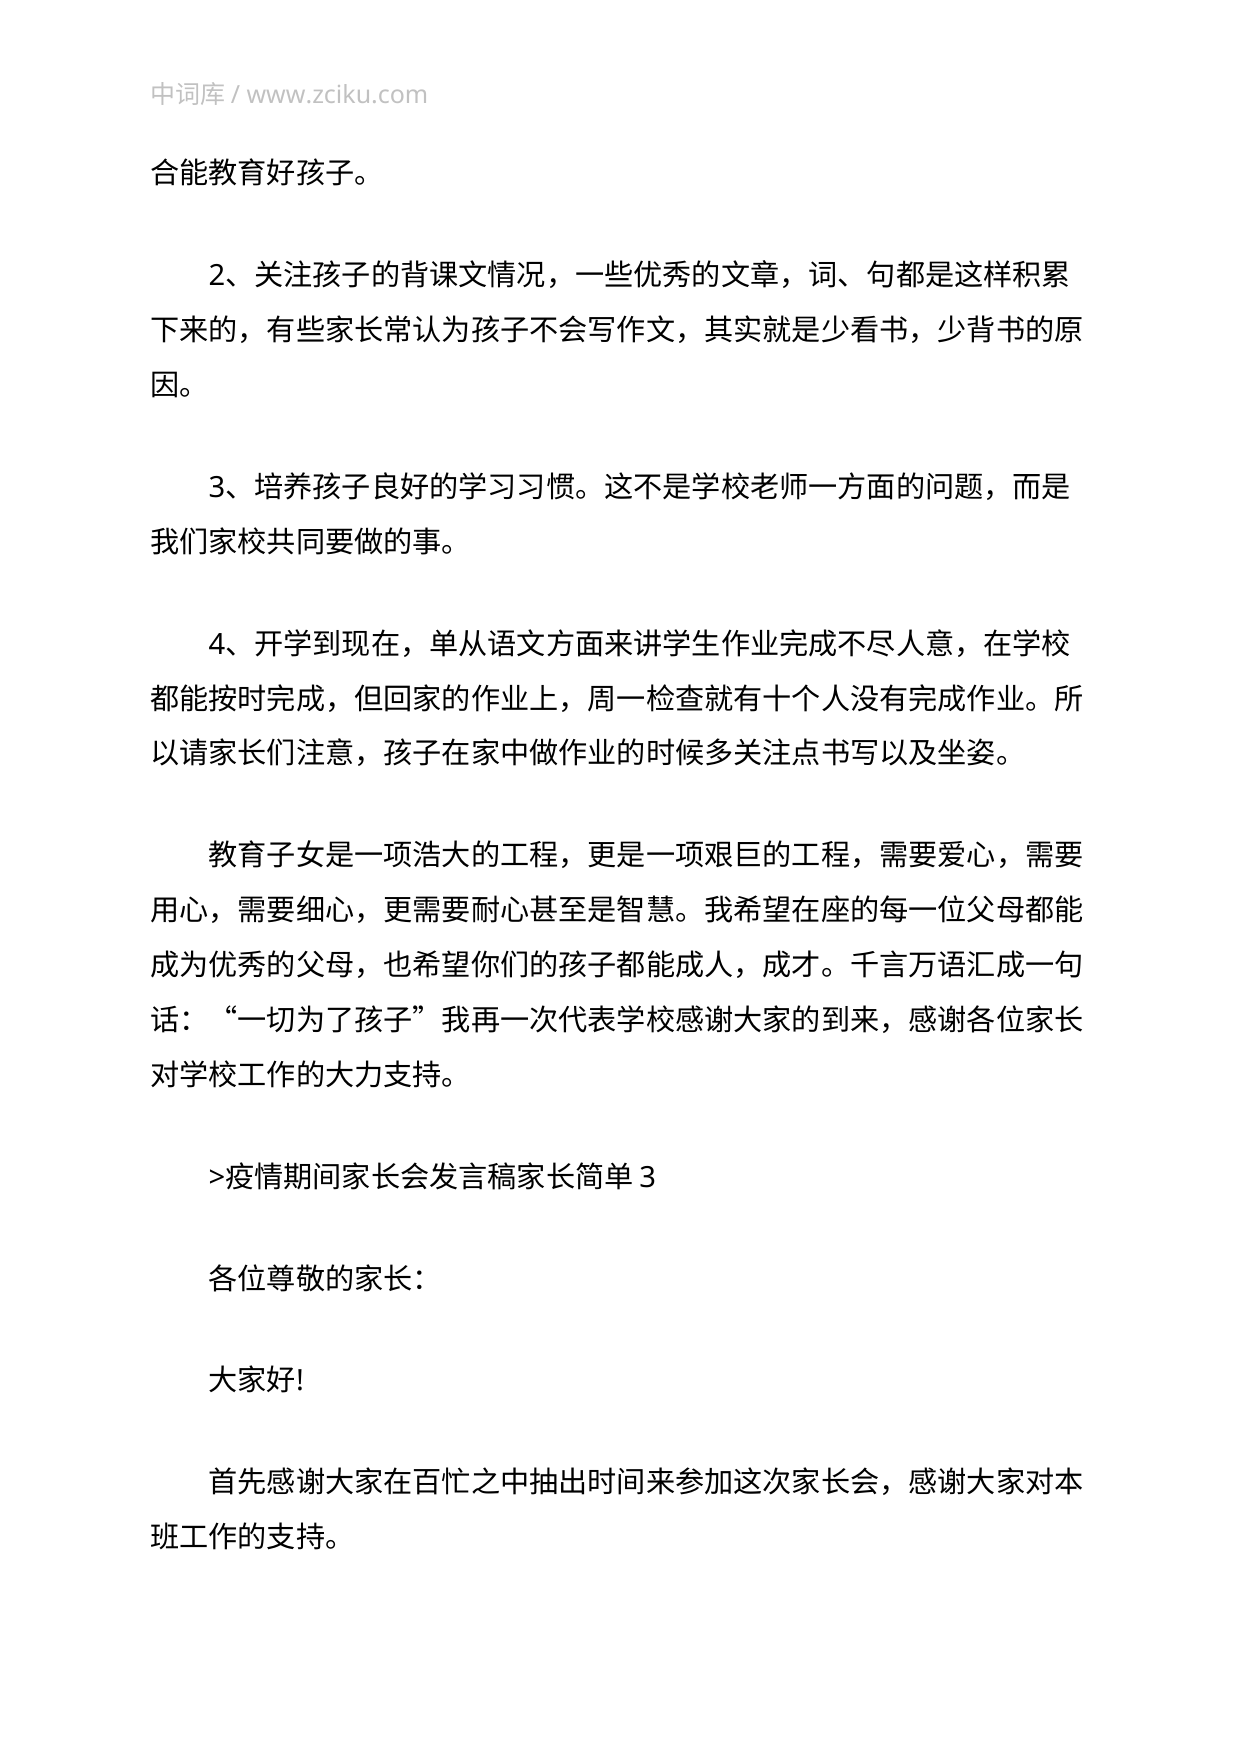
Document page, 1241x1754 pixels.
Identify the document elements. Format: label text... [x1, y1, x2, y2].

text 大家好! [150, 1357, 1090, 1399]
text 2、关注孩子的背课文情况，一些优秀的文章，词、句都是这样积累下来的，有些家长常认为孩子不会写作文，其实就是少看书，少背书的原因。 [150, 252, 1090, 404]
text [150, 150, 1090, 192]
text >疫情期间家长会发言稿家长简单3 [150, 1153, 1090, 1196]
text 4、开学到现在，单从语文方面来讲学生作业完成不尽人意，在学校都能按时完成，但回家的作业上，周一检查就有十个人没有完成作业。所以请家长们注意，孩子在家中做作业的时候多关注点书写以及坐姿。 [150, 620, 1090, 772]
text 各位尊敬的家长： [150, 1255, 1090, 1297]
text 教育子女是一项浩大的工程，更是一项艰巨的工程，需要爱心，需要用心，需要细心，更需要耐心甚至是智慧。我希望在座的每一位父母都能成为优秀的父母，也希望你们的孩子都能成人，成才。千言万语汇成一句话：“一切为了孩子”我再一次代表学校感谢大家的到来，感谢各位家长对学校工作的大力支持。 [150, 832, 1090, 1094]
text 3、培养孩子良好的学习习惯。这不是学校老师一方面的问题，而是我们家校共同要做的事。 [150, 463, 1090, 561]
text 首先感谢大家在百忙之中抽出时间来参加这次家长会，感谢大家对本班工作的支持。 [150, 1459, 1090, 1556]
